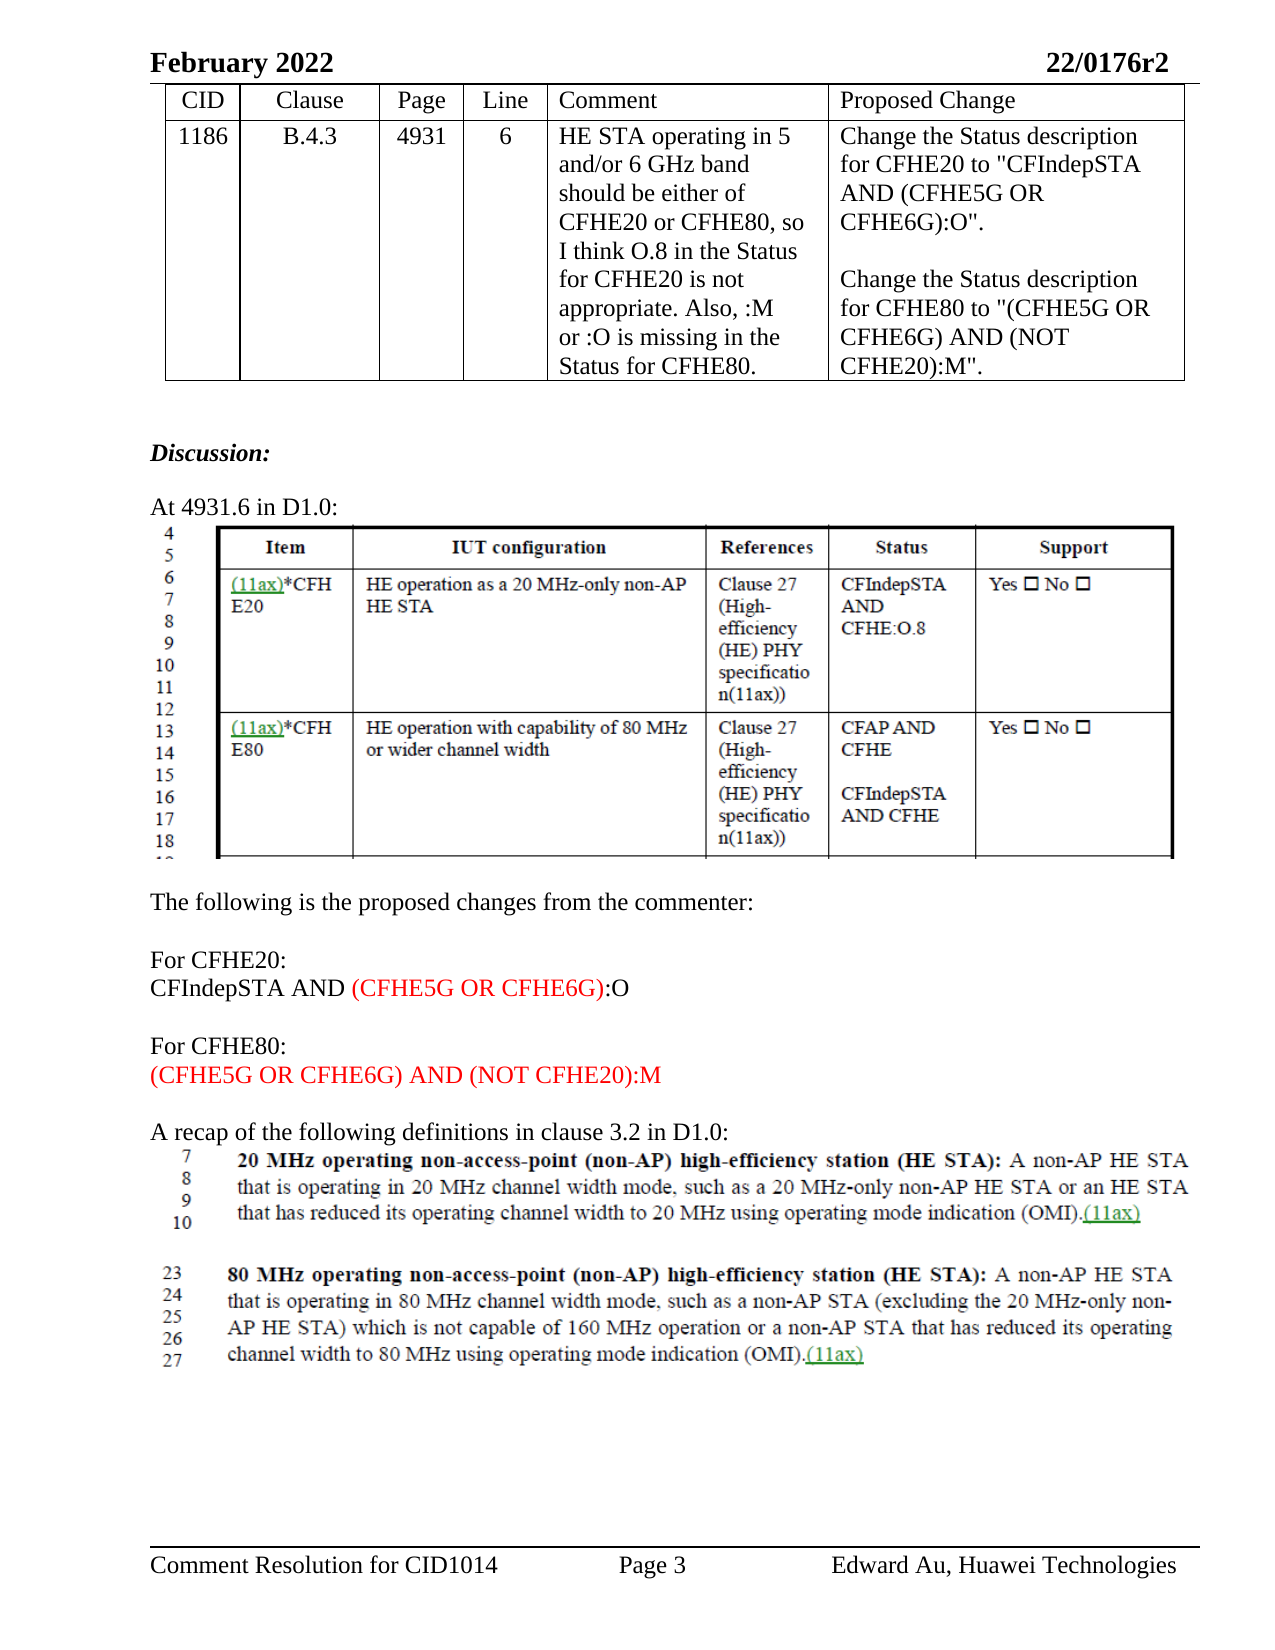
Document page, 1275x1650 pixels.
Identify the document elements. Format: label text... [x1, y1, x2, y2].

table_cell B.4.3 [241, 121, 379, 379]
table_cell 6 [464, 121, 547, 379]
table_cell 4931 [380, 121, 463, 379]
text Discussion: [150, 438, 1200, 467]
table_header Page [380, 85, 463, 120]
table_cell Change the Status description for CFHE20 to "CFIndepSTA AND (CFHE5G OR CFHE6G):O". Change the Status description for CFHE80 to "(CFHE5G OR CFHE6G) AND (NOT CFHE20):M". [829, 121, 1184, 379]
text For CFHE80: [150, 1031, 1200, 1060]
text (CFHE5G OR CFHE6G) AND (NOT CFHE20):M [150, 1060, 1200, 1088]
text A recap of the following definitions in clause 3.2 in D1.0: [150, 1117, 1200, 1146]
table_header Proposed Change [829, 85, 1184, 120]
table_cell 1186 [166, 121, 239, 379]
table_cell HE STA operating in 5 and/or 6 GHz band should be either of CFHE20 or CFHE80, so I think O.8 in the Status for CFHE20 is not appropriate. Also, :M or :O is missing in the Status for CFHE80. [548, 121, 828, 379]
table_header CID [166, 85, 239, 120]
table_header Line [464, 85, 547, 120]
table_header Clause [241, 85, 379, 120]
table_header Comment [548, 85, 828, 120]
text For CFHE20: [150, 945, 1200, 973]
text CFIndepSTA AND (CFHE5G OR CFHE6G):O [150, 973, 1200, 1002]
text At 4931.6 in D1.0: [150, 492, 1200, 520]
text The following is the proposed changes from the commenter: [150, 887, 1200, 916]
